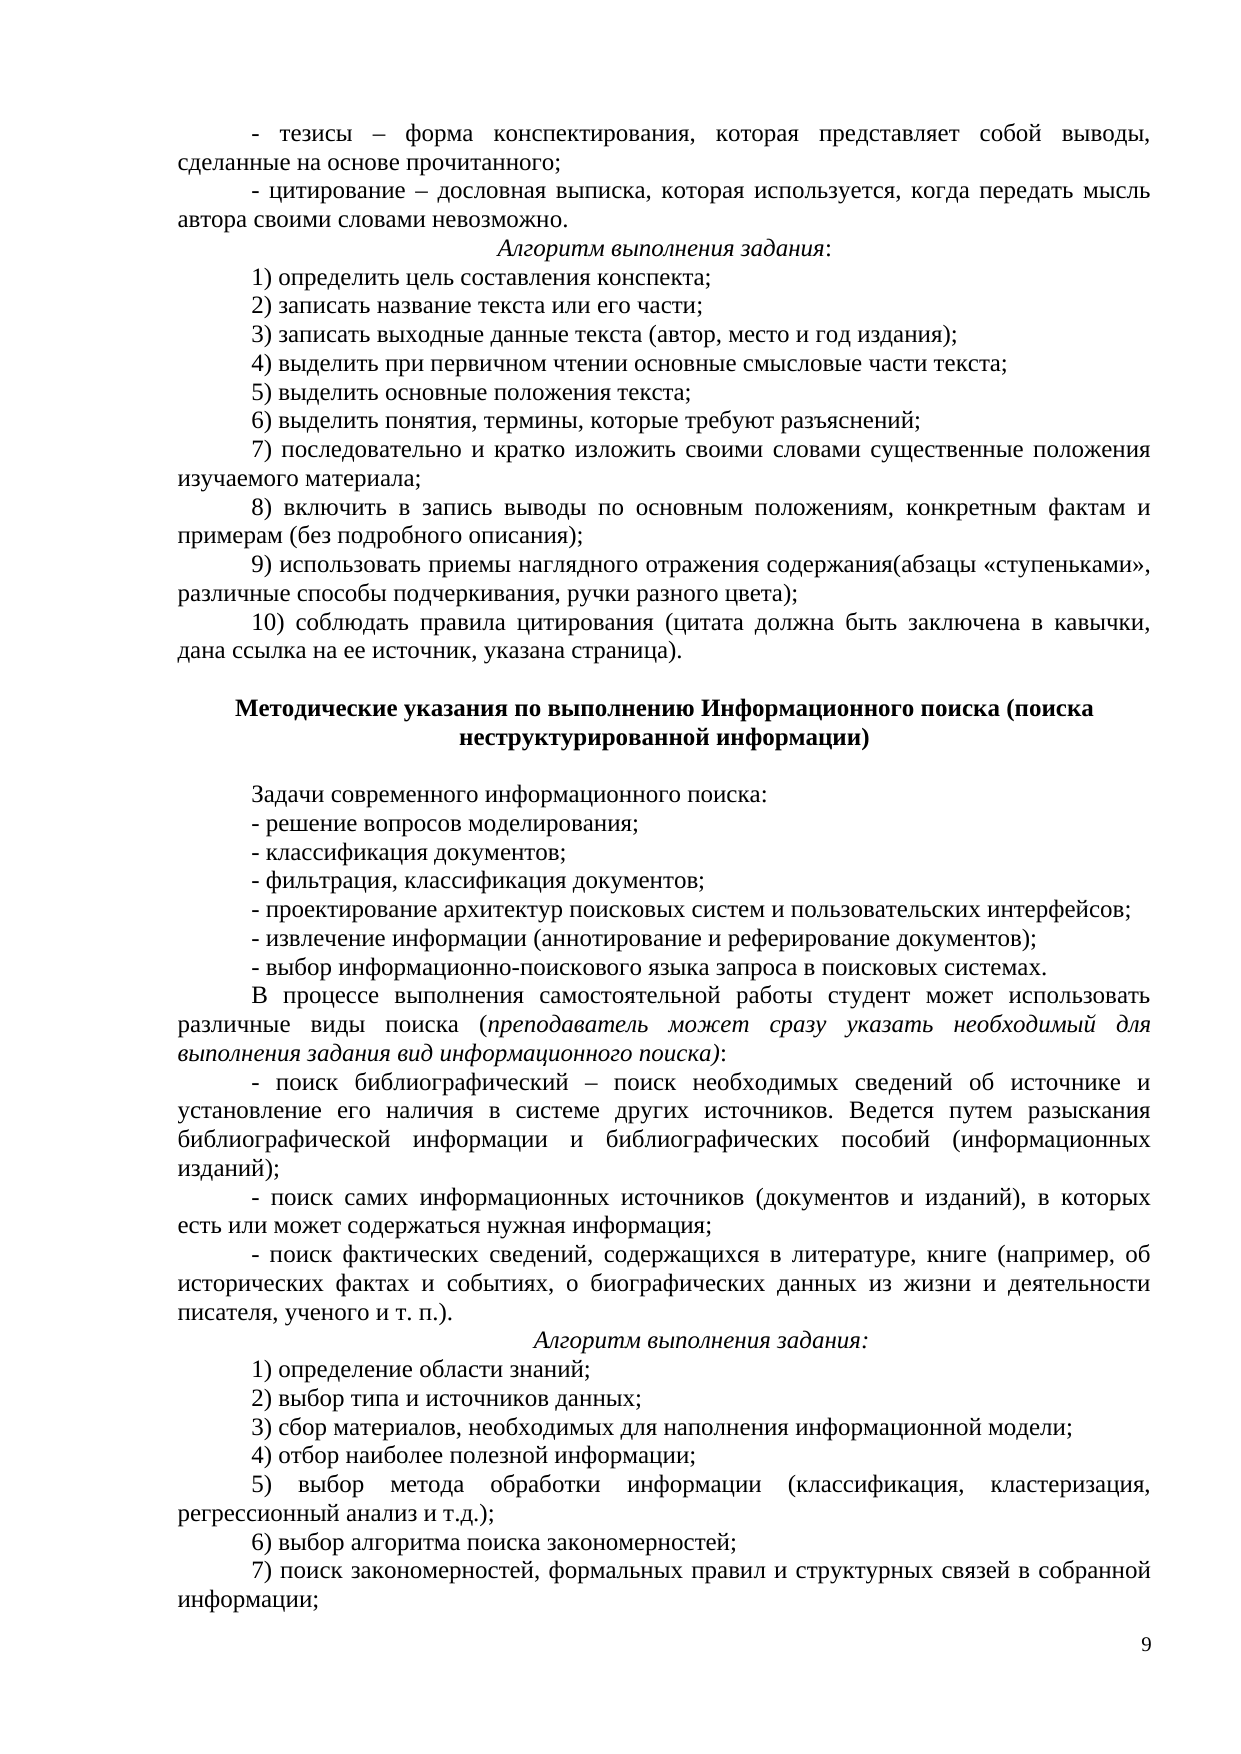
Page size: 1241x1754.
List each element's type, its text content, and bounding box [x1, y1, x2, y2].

text 7) последовательно и кратко изложить своими словами существенные положения изучаемого материала; [177, 434, 1152, 492]
text В процессе выполнения самостоятельной работы студент может использовать различные виды поиска (преподаватель может сразу указать необходимый для выполнения задания вид информационного поиска): [177, 981, 1152, 1067]
text 6) выбор алгоритма поиска закономерностей; [177, 1527, 1152, 1556]
text 4) выделить при первичном чтении основные смысловые части текста; [177, 348, 1152, 377]
text 9) использовать приемы наглядного отражения содержания(абзацы «ступеньками», различные способы подчеркивания, ручки разного цвета); [177, 549, 1152, 607]
text 7) поиск закономерностей, формальных правил и структурных связей в собранной информации; [177, 1556, 1152, 1613]
text 2) записать название текста или его части; [177, 291, 1152, 319]
text 5) выделить основные положения текста; [177, 377, 1152, 406]
text - поиск фактических сведений, содержащихся в литературе, книге (например, об исторических фактах и событиях, о биографических данных из жизни и деятельности писателя, ученого и т. п.). [177, 1239, 1152, 1326]
text Задачи современного информационного поиска: [177, 779, 1152, 808]
text 1) определение области знаний; [177, 1354, 1152, 1383]
text 10) соблюдать правила цитирования (цитата должна быть заключена в кавычки, дана ссылка на ее источник, указана страница). [177, 607, 1152, 664]
text - проектирование архитектур поисковых систем и пользовательских интерфейсов; [177, 894, 1152, 923]
text 2) выбор типа и источников данных; [177, 1383, 1152, 1412]
text - цитирование – дословная выписка, которая используется, когда передать мысль автора своими словами невозможно. [177, 176, 1152, 233]
text - тезисы – форма конспектирования, которая представляет собой выводы, сделанные на основе прочитанного; [177, 118, 1152, 176]
text 6) выделить понятия, термины, которые требуют разъяснений; [177, 406, 1152, 434]
text 5) выбор метода обработки информации (классификация, кластеризация, регрессионный анализ и т.д.); [177, 1469, 1152, 1527]
text - поиск библиографический – поиск необходимых сведений об источнике и установление его наличия в системе других источников. Ведется путем разыскания библиографической информации и библиографических пособий (информационных изданий); [177, 1067, 1152, 1182]
text 4) отбор наиболее полезной информации; [177, 1441, 1152, 1469]
text - фильтрация, классификация документов; [177, 866, 1152, 894]
text 8) включить в запись выводы по основным положениям, конкретным фактам и примерам (без подробного описания); [177, 492, 1152, 549]
text - решение вопросов моделирования; [177, 808, 1152, 837]
text 3) сбор материалов, необходимых для наполнения информационной модели; [177, 1412, 1152, 1441]
text 1) определить цель составления конспекта; [177, 262, 1152, 291]
text - классификация документов; [177, 837, 1152, 866]
text Методические указания по выполнению Информационного поиска (поиска неструктурированной информации) [177, 693, 1152, 751]
text Алгоритм выполнения задания: [177, 233, 1152, 262]
text - извлечение информации (аннотирование и реферирование документов); [177, 923, 1152, 952]
text - выбор информационно-поискового языка запроса в поисковых системах. [177, 952, 1152, 981]
text - поиск самих информационных источников (документов и изданий), в которых есть или может содержаться нужная информация; [177, 1182, 1152, 1239]
text Алгоритм выполнения задания: [177, 1326, 1152, 1354]
text 3) записать выходные данные текста (автор, место и год издания); [177, 319, 1152, 348]
